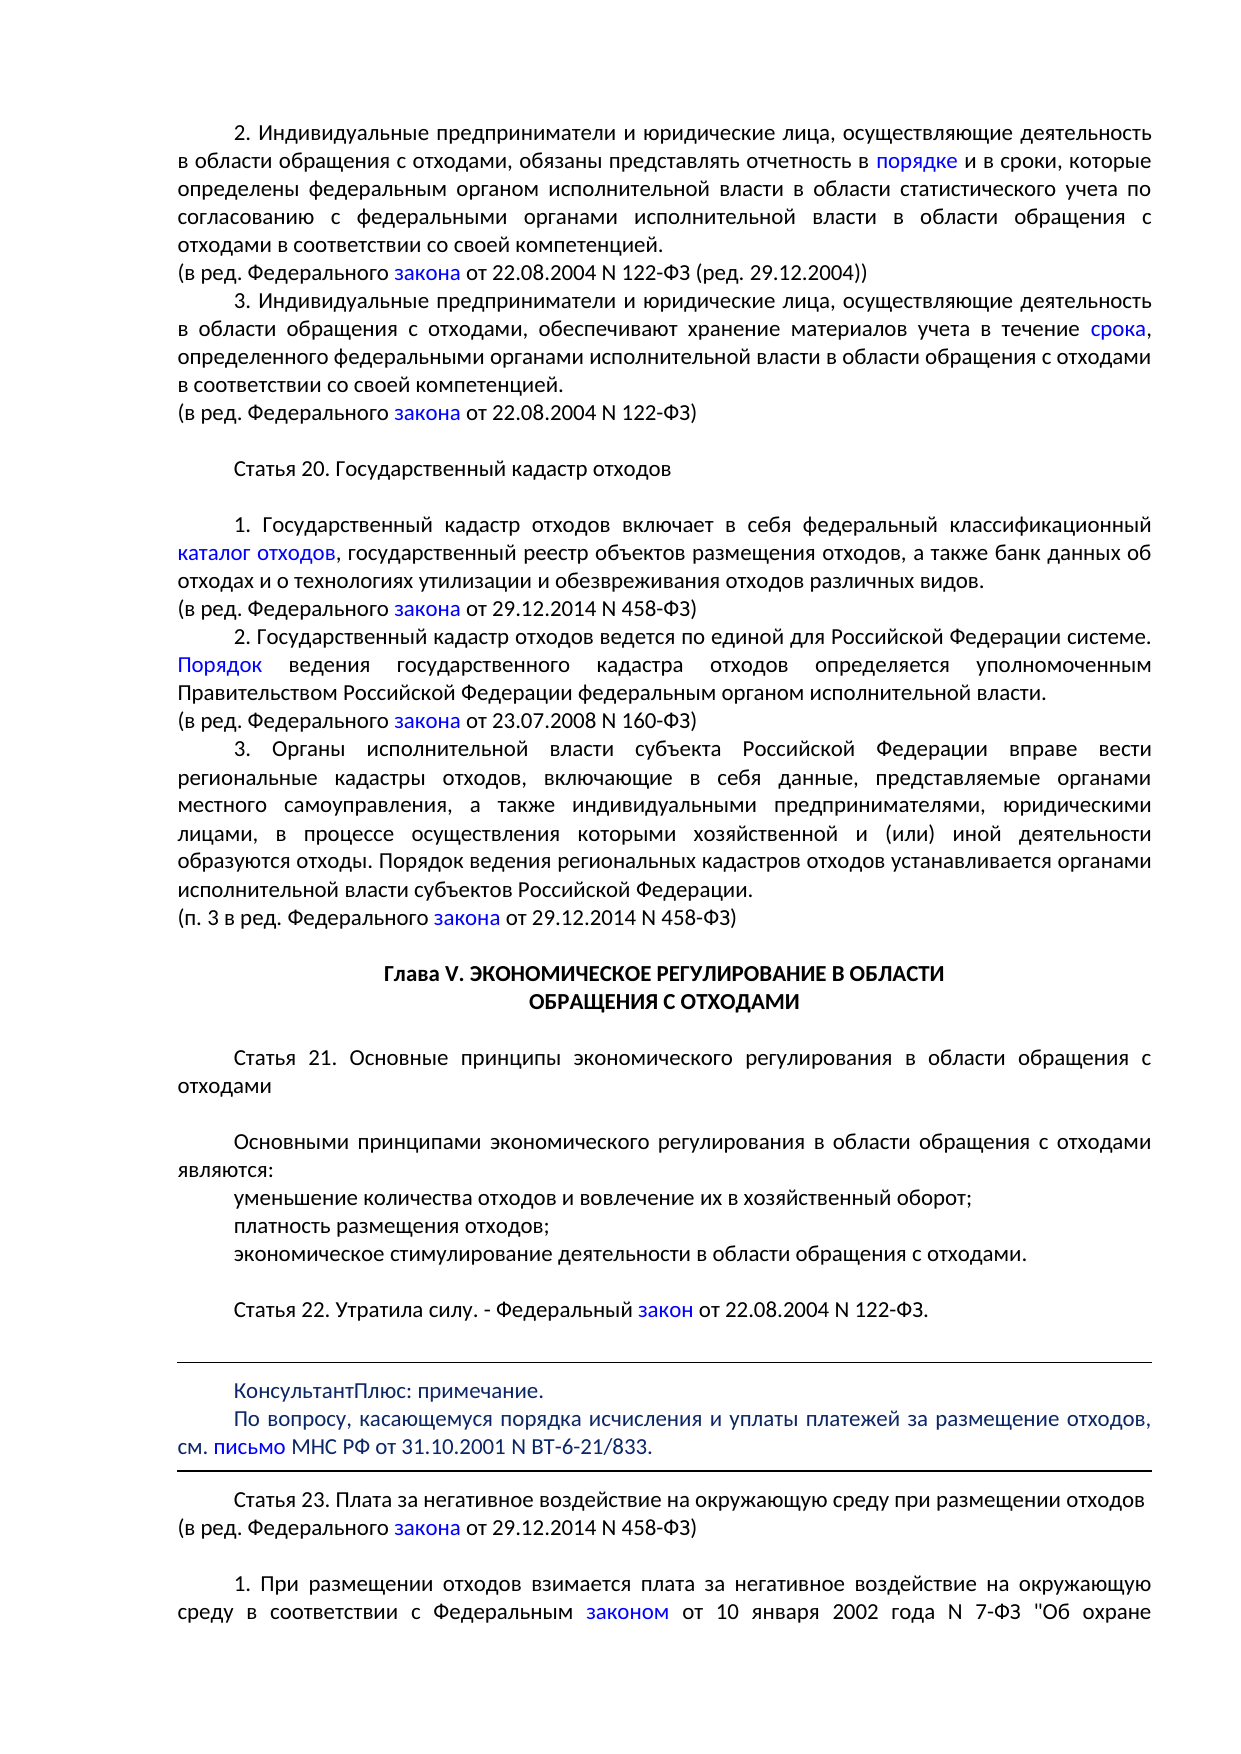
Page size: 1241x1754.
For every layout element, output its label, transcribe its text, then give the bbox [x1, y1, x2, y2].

text (п. 3 в ред. Федерального закона от 29.12.2014 N 458-ФЗ) [177, 903, 1152, 931]
text (в ред. Федерального закона от 29.12.2014 N 458-ФЗ) [177, 594, 1152, 622]
text Статья 20. Государственный кадастр отходов [177, 454, 1152, 482]
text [177, 1569, 1152, 1625]
text (в ред. Федерального закона от 22.08.2004 N 122-ФЗ) [177, 398, 1152, 426]
text платность размещения отходов; [177, 1211, 1152, 1239]
text 3. Индивидуальные предприниматели и юридические лица, осуществляющие деятельность в области обращения с отходами, обеспечивают хранение материалов учета в течение срока, определенного федеральными органами исполнительной власти в области обращения с отходами в соответствии со своей компетенцией. [177, 286, 1152, 398]
text (в ред. Федерального закона от 22.08.2004 N 122-ФЗ (ред. 29.12.2004)) [177, 258, 1152, 286]
text Статья 21. Основные принципы экономического регулирования в области обращения с отходами [177, 1043, 1152, 1099]
text КонсультантПлюс: примечание. [177, 1376, 1152, 1404]
text уменьшение количества отходов и вовлечение их в хозяйственный оборот; [177, 1183, 1152, 1211]
text Статья 22. Утратила силу. - Федеральный закон от 22.08.2004 N 122-ФЗ. [177, 1295, 1152, 1323]
text экономическое стимулирование деятельности в области обращения с отходами. [177, 1239, 1152, 1267]
text 2. Государственный кадастр отходов ведется по единой для Российской Федерации системе. Порядок ведения государственного кадастра отходов определяется уполномоченным Правительством Российской Федерации федеральным органом исполнительной власти. [177, 622, 1152, 707]
title Глава V. ЭКОНОМИЧЕСКОЕ РЕГУЛИРОВАНИЕ В ОБЛАСТИ [177, 959, 1152, 987]
text Статья 23. Плата за негативное воздействие на окружающую среду при размещении отходов [177, 1485, 1152, 1513]
text (в ред. Федерального закона от 29.12.2014 N 458-ФЗ) [177, 1513, 1152, 1541]
text 3. Органы исполнительной власти субъекта Российской Федерации вправе вести региональные кадастры отходов, включающие в себя данные, представляемые органами местного самоуправления, а также индивидуальными предпринимателями, юридическими лицами, в процессе осуществления которыми хозяйственной и (или) иной деятельности образуются отходы. Порядок ведения региональных кадастров отходов устанавливается органами исполнительной власти субъектов Российской Федерации. [177, 734, 1152, 903]
text По вопросу, касающемуся порядка исчисления и уплаты платежей за размещение отходов, см. письмо МНС РФ от 31.10.2001 N ВТ-6-21/833. [177, 1404, 1152, 1460]
title ОБРАЩЕНИЯ С ОТХОДАМИ [177, 987, 1152, 1015]
text 2. Индивидуальные предприниматели и юридические лица, осуществляющие деятельность в области обращения с отходами, обязаны представлять отчетность в порядке и в сроки, которые определены федеральным органом исполнительной власти в области статистического учета по согласованию с федеральными органами исполнительной власти в области обращения с отходами в соответствии со своей компетенцией. [177, 118, 1152, 258]
text Основными принципами экономического регулирования в области обращения с отходами являются: [177, 1127, 1152, 1183]
text 1. Государственный кадастр отходов включает в себя федеральный классификационный каталог отходов, государственный реестр объектов размещения отходов, а также банк данных об отходах и о технологиях утилизации и обезвреживания отходов различных видов. [177, 510, 1152, 594]
text (в ред. Федерального закона от 23.07.2008 N 160-ФЗ) [177, 707, 1152, 734]
